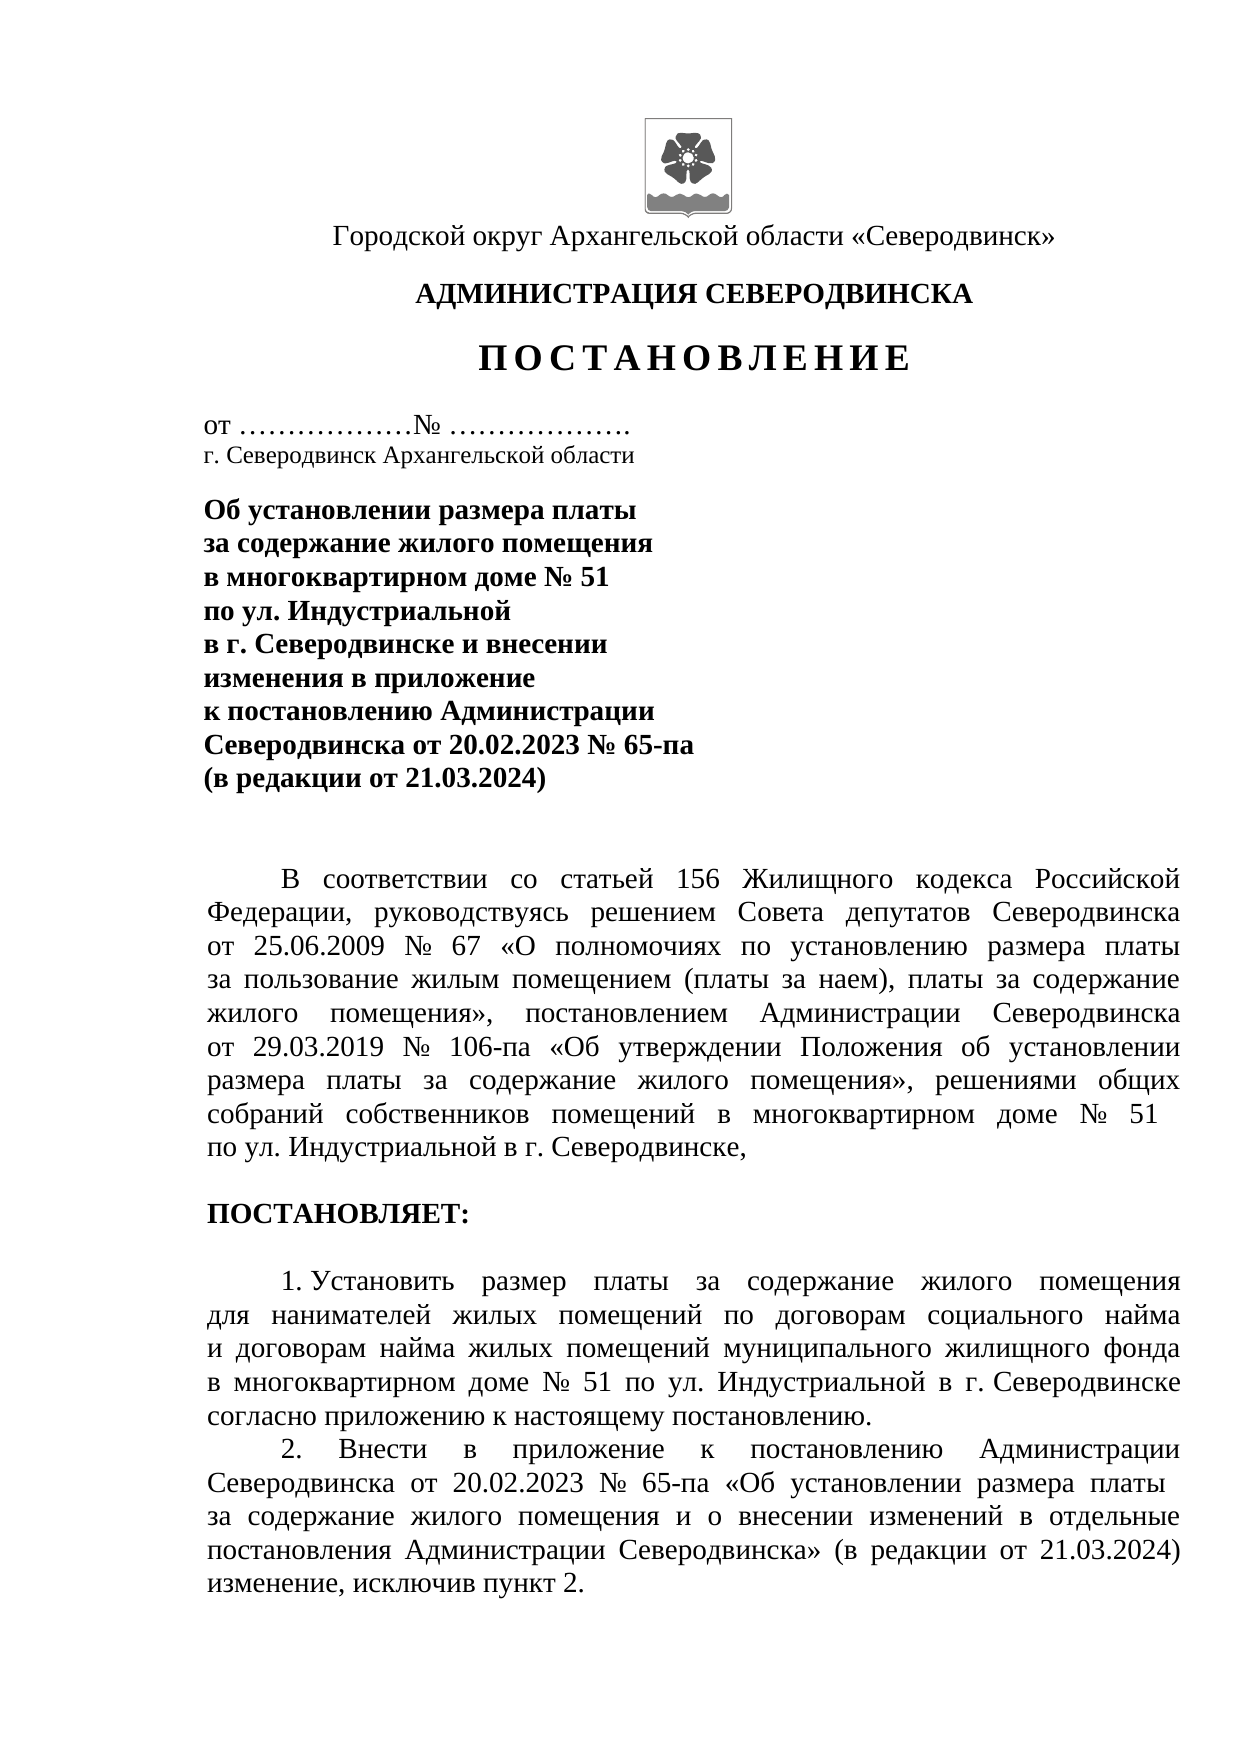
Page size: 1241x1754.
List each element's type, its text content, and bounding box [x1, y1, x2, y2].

text ПОСТАНОВЛЯЕТ: [207, 1196, 1181, 1230]
table_header Городской округ Архангельской области «Северодвинск» [207, 118, 1181, 252]
text 1. Установить размер платы за содержание жилого помещения для нанимателей жилых помещений по договорам социального найма и договорам найма жилых помещений муниципального жилищного фонда в многоквартирном доме № 51 по ул. Индустриальной в г. Северодвинске согласно приложению к настоящему постановлению. [207, 1263, 1181, 1431]
table_cell Об установлении размера платы за содержание жилого помещения в многоквартирном доме № 51 по ул. Индустриальной в г. Северодвинске и внесении изменения в приложение к постановлению Администрации Северодвинска от 20.02.2023 № 65-па (в редакции от 21.03.2024) [192, 492, 753, 794]
text В соответствии со статьей 156 Жилищного кодекса Российской Федерации, руководствуясь решением Совета депутатов Северодвинска от 25.06.2009 № 67 «О полномочиях по установлению размера платы за пользование жилым помещением (платы за наем), платы за содержание жилого помещения», постановлением Администрации Северодвинска от 29.03.2019 № 106-па «Об утверждении Положения об установлении размера платы за содержание жилого помещения», решениями общих собраний собственников помещений в многоквартирном доме № 51 по ул. Индустриальной в г. Северодвинске, [207, 861, 1181, 1163]
table_header от ………………№ ………………. г. Северодвинск Архангельской области  [192, 407, 753, 492]
text 2. Внести в приложение к постановлению Администрации Северодвинска от 20.02.2023 № 65-па «Об установлении размера платы за содержание жилого помещения и о внесении изменений в отдельные постановления Администрации Северодвинска» (в редакции от 21.03.2024) изменение, исключив пункт 2. [207, 1431, 1181, 1599]
table_cell АДМИНИСТРАЦИЯ северодвинскА ПОСТАНОВЛЕНИЕ [207, 252, 1181, 378]
